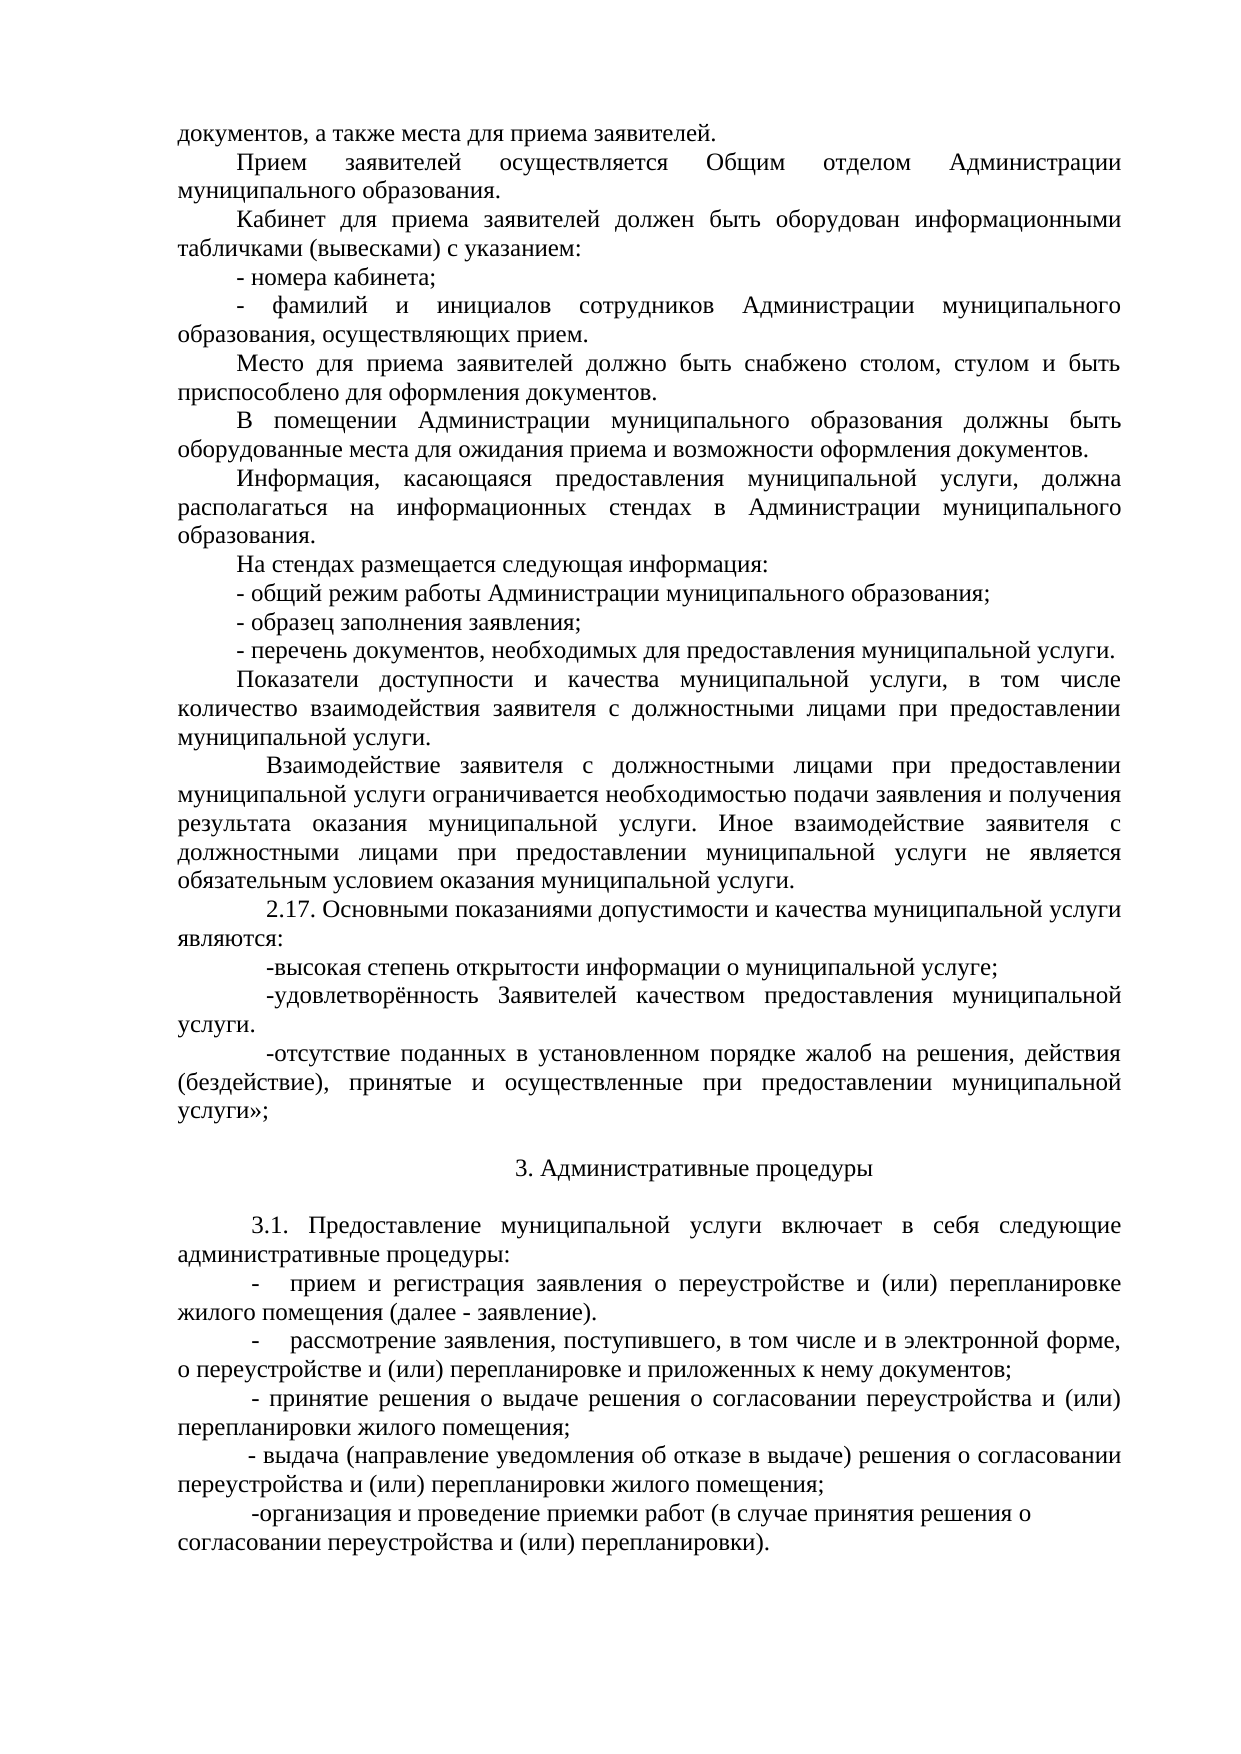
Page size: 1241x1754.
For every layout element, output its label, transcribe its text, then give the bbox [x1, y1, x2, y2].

text -удовлетворённость Заявителей качеством предоставления муниципальной услуги. [177, 981, 1122, 1038]
text - фамилий и инициалов сотрудников Администрации муниципального образования, осуществляющих прием. [177, 291, 1122, 348]
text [177, 118, 1122, 147]
text 2.17. Основными показаниями допустимости и качества муниципальной услуги являются: [177, 894, 1122, 952]
text - принятие решения о выдаче решения о согласовании переустройства и (или) перепланировки жилого помещения; [177, 1383, 1122, 1441]
text - образец заполнения заявления; [177, 607, 1122, 636]
text - номера кабинета; [177, 262, 1122, 291]
text 3. Административные процедуры [177, 1153, 1122, 1182]
text -организация и проведение приемки работ (в случае принятия решения о согласовании переустройства и (или) перепланировки). [177, 1498, 1122, 1556]
text Место для приема заявителей должно быть снабжено столом, стулом и быть приспособлено для оформления документов. [177, 348, 1122, 406]
text 3.1. Предоставление муниципальной услуги включает в себя следующие административные процедуры: [177, 1211, 1122, 1268]
text -отсутствие поданных в установленном порядке жалоб на решения, действия (бездействие), принятые и осуществленные при предоставлении муниципальной услуги»; [177, 1038, 1122, 1124]
text В помещении Администрации муниципального образования должны быть оборудованные места для ожидания приема и возможности оформления документов. [177, 406, 1122, 463]
text - общий режим работы Администрации муниципального образования; [177, 578, 1122, 607]
text - перечень документов, необходимых для предоставления муниципальной услуги. [177, 636, 1122, 664]
text Взаимодействие заявителя с должностными лицами при предоставлении муниципальной услуги ограничивается необходимостью подачи заявления и получения результата оказания муниципальной услуги. Иное взаимодействие заявителя с должностными лицами при предоставлении муниципальной услуги не является обязательным условием оказания муниципальной услуги. [177, 751, 1122, 894]
text Показатели доступности и качества муниципальной услуги, в том числе количество взаимодействия заявителя с должностными лицами при предоставлении муниципальной услуги. [177, 664, 1122, 751]
text На стендах размещается следующая информация: [177, 549, 1122, 578]
text Прием заявителей осуществляется Общим отделом Администрации муниципального образования. [177, 147, 1122, 204]
text - выдача (направление уведомления об отказе в выдаче) решения о согласовании переустройства и (или) перепланировки жилого помещения; [177, 1441, 1122, 1498]
text - прием и регистрация заявления о переустройстве и (или) перепланировке жилого помещения (далее - заявление). [177, 1268, 1122, 1326]
text Информация, касающаяся предоставления муниципальной услуги, должна располагаться на информационных стендах в Администрации муниципального образования. [177, 463, 1122, 549]
text - рассмотрение заявления, поступившего, в том числе и в электронной форме, о переустройстве и (или) перепланировке и приложенных к нему документов; [177, 1326, 1122, 1383]
text -высокая степень открытости информации о муниципальной услуге; [177, 952, 1122, 981]
text Кабинет для приема заявителей должен быть оборудован информационными табличками (вывесками) с указанием: [177, 204, 1122, 262]
